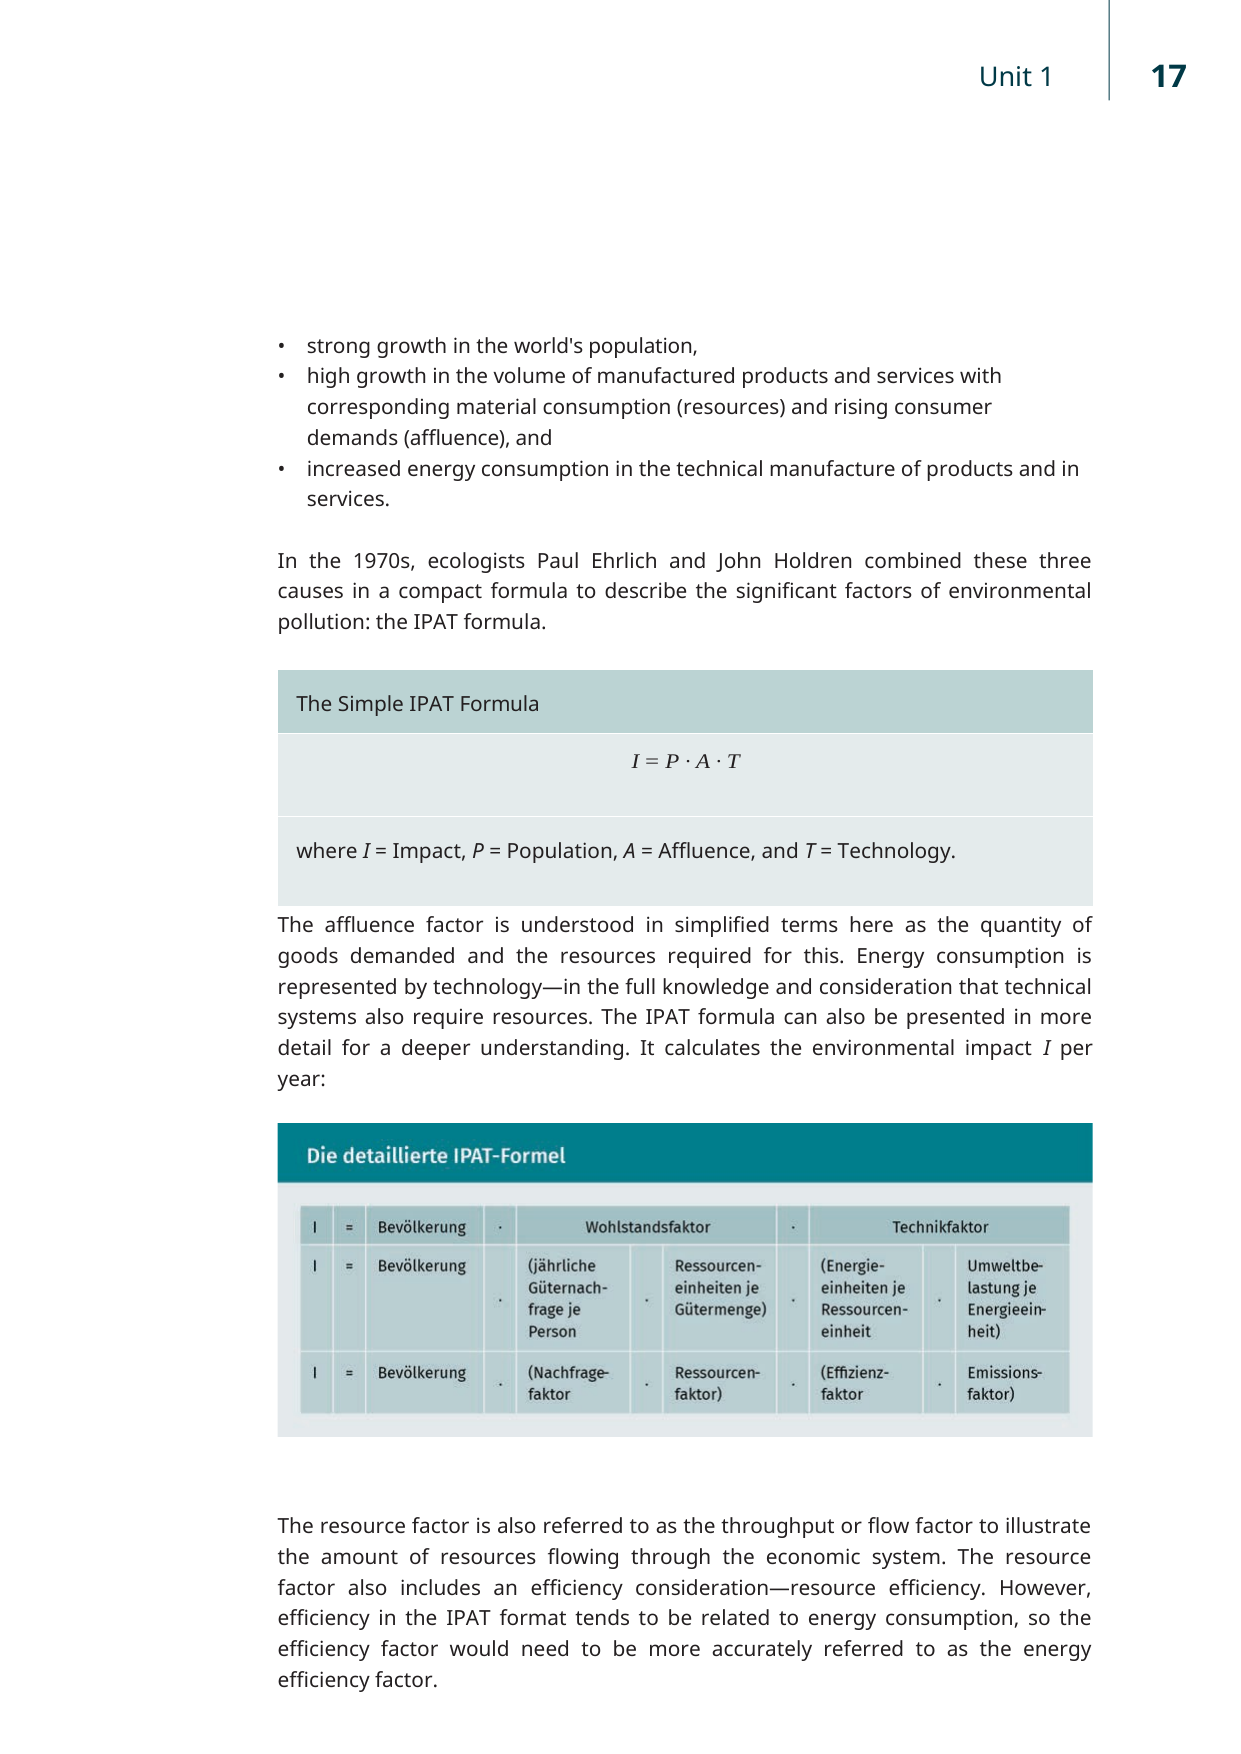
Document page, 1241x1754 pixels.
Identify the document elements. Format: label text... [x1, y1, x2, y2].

text The resource factor is also referred to as the throughput or flow factor to illustrate the amount of resources flowing through the economic system. The resource factor also includes an efficiency consideration—resource efficiency. However, efficiency in the IPAT format tends to be related to energy consumption, so the efficiency factor would need to be more accurately referred to as the energy efficiency factor. [277, 1512, 1093, 1693]
list high growth in the volume of manufactured products and services with corresponding material consumption (resources) and rising consumer demands (affluence), and [277, 362, 1065, 451]
table_header The Simple IPAT Formula [278, 670, 1093, 733]
list strong growth in the world's population, [277, 331, 1192, 359]
list increased energy consumption in the technical manufacture of products and in services. [277, 454, 1087, 513]
table_cell I = P · A · T [278, 734, 1093, 816]
picture [277, 1123, 1093, 1437]
text The affluence factor is understood in simplified terms here as the quantity of goods demanded and the resources required for this. Energy consumption is represented by technology—in the full knowledge and consideration that technical systems also require resources. The IPAT formula can also be presented in more detail for a deeper understanding. It calculates the environmental impact I per year: [277, 911, 1093, 1092]
text In the 1970s, ecologists Paul Ehrlich and John Holdren combined these three causes in a compact formula to describe the significant factors of environmental pollution: the IPAT formula. [277, 546, 1093, 636]
table_cell where I = Impact, P = Population, A = Affluence, and T = Technology. [278, 817, 1093, 906]
